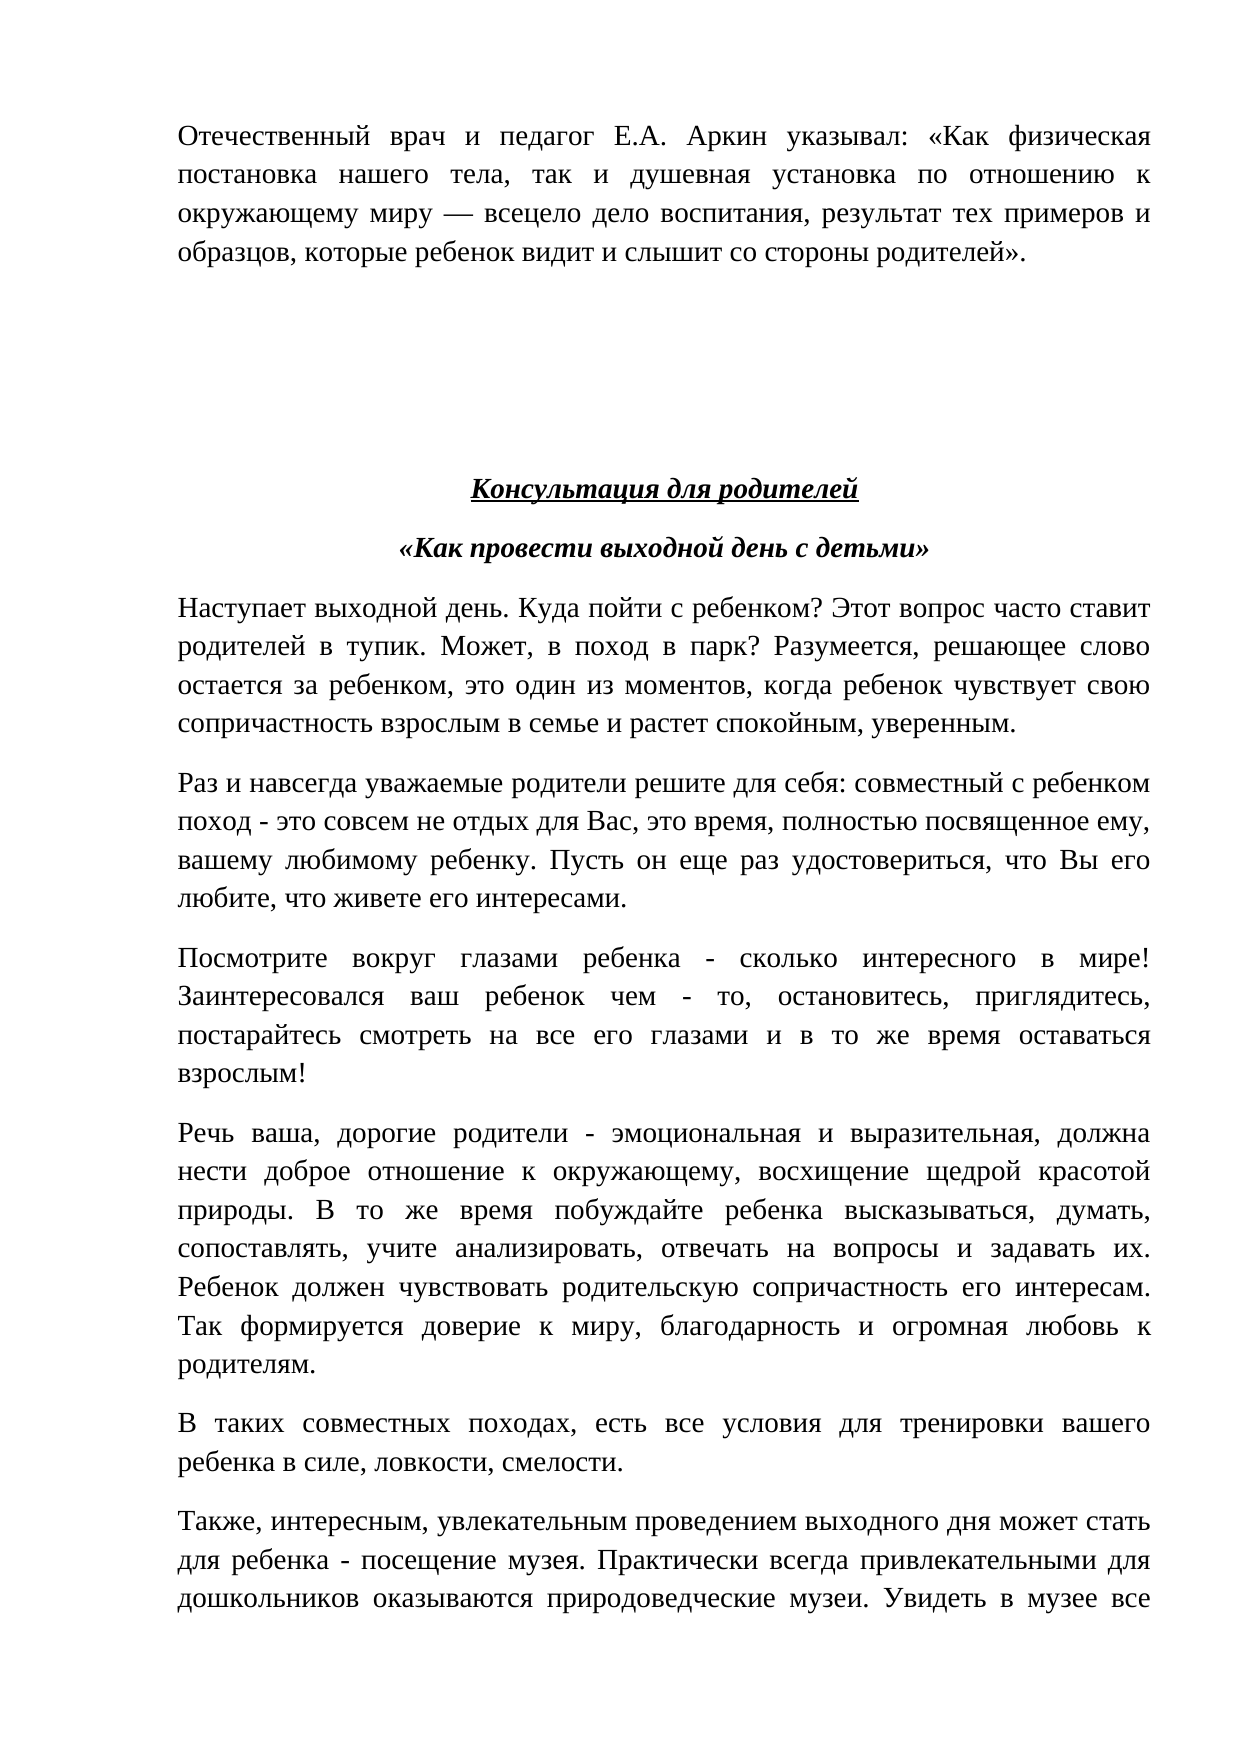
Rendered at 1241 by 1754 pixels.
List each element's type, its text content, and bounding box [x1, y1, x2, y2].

text Консультация для родителей [177, 471, 1152, 505]
text В таких совместных походах, есть все условия для тренировки вашего ребенка в силе, ловкости, смелости. [177, 1406, 1152, 1478]
text Наступает выходной день. Куда пойти с ребенком? Этот вопрос часто ставит родителей в тупик. Может, в поход в парк? Разумеется, решающее слово остается за ребенком, это один из моментов, когда ребенок чувствует свою сопричастность взрослым в семье и растет спокойным, уверенным. [177, 590, 1152, 739]
text Посмотрите вокруг глазами ребенка - сколько интересного в мире! Заинтересовался ваш ребенок чем - то, остановитесь, приглядитесь, постарайтесь смотреть на все его глазами и в то же время оставаться взрослым! [177, 940, 1152, 1089]
text Отечественный врач и педагог Е.А. Аркин указывал: «Как физическая постановка нашего тела, так и душевная установка по отношению к окружающему миру — всецело дело воспитания, результат тех примеров и образцов, которые ребенок видит и слышит со стороны родителей». [177, 118, 1152, 267]
text «Как провести выходной день с детьми» [177, 531, 1152, 564]
text Речь ваша, дорогие родители - эмоциональная и выразительная, должна нести доброе отношение к окружающему, восхищение щедрой красотой природы. В то же время побуждайте ребенка высказываться, думать, сопоставлять, учите анализировать, отвечать на вопросы и задавать их. Ребенок должен чувствовать родительскую сопричастность его интересам. Так формируется доверие к миру, благодарность и огромная любовь к родителям. [177, 1115, 1152, 1380]
text Раз и навсегда уважаемые родители решите для себя: совместный с ребенком поход - это совсем не отдых для Вас, это время, полностью посвященное ему, вашему любимому ребенку. Пусть он еще раз удостовериться, что Вы его любите, что живете его интересами. [177, 765, 1152, 914]
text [177, 1503, 1152, 1614]
